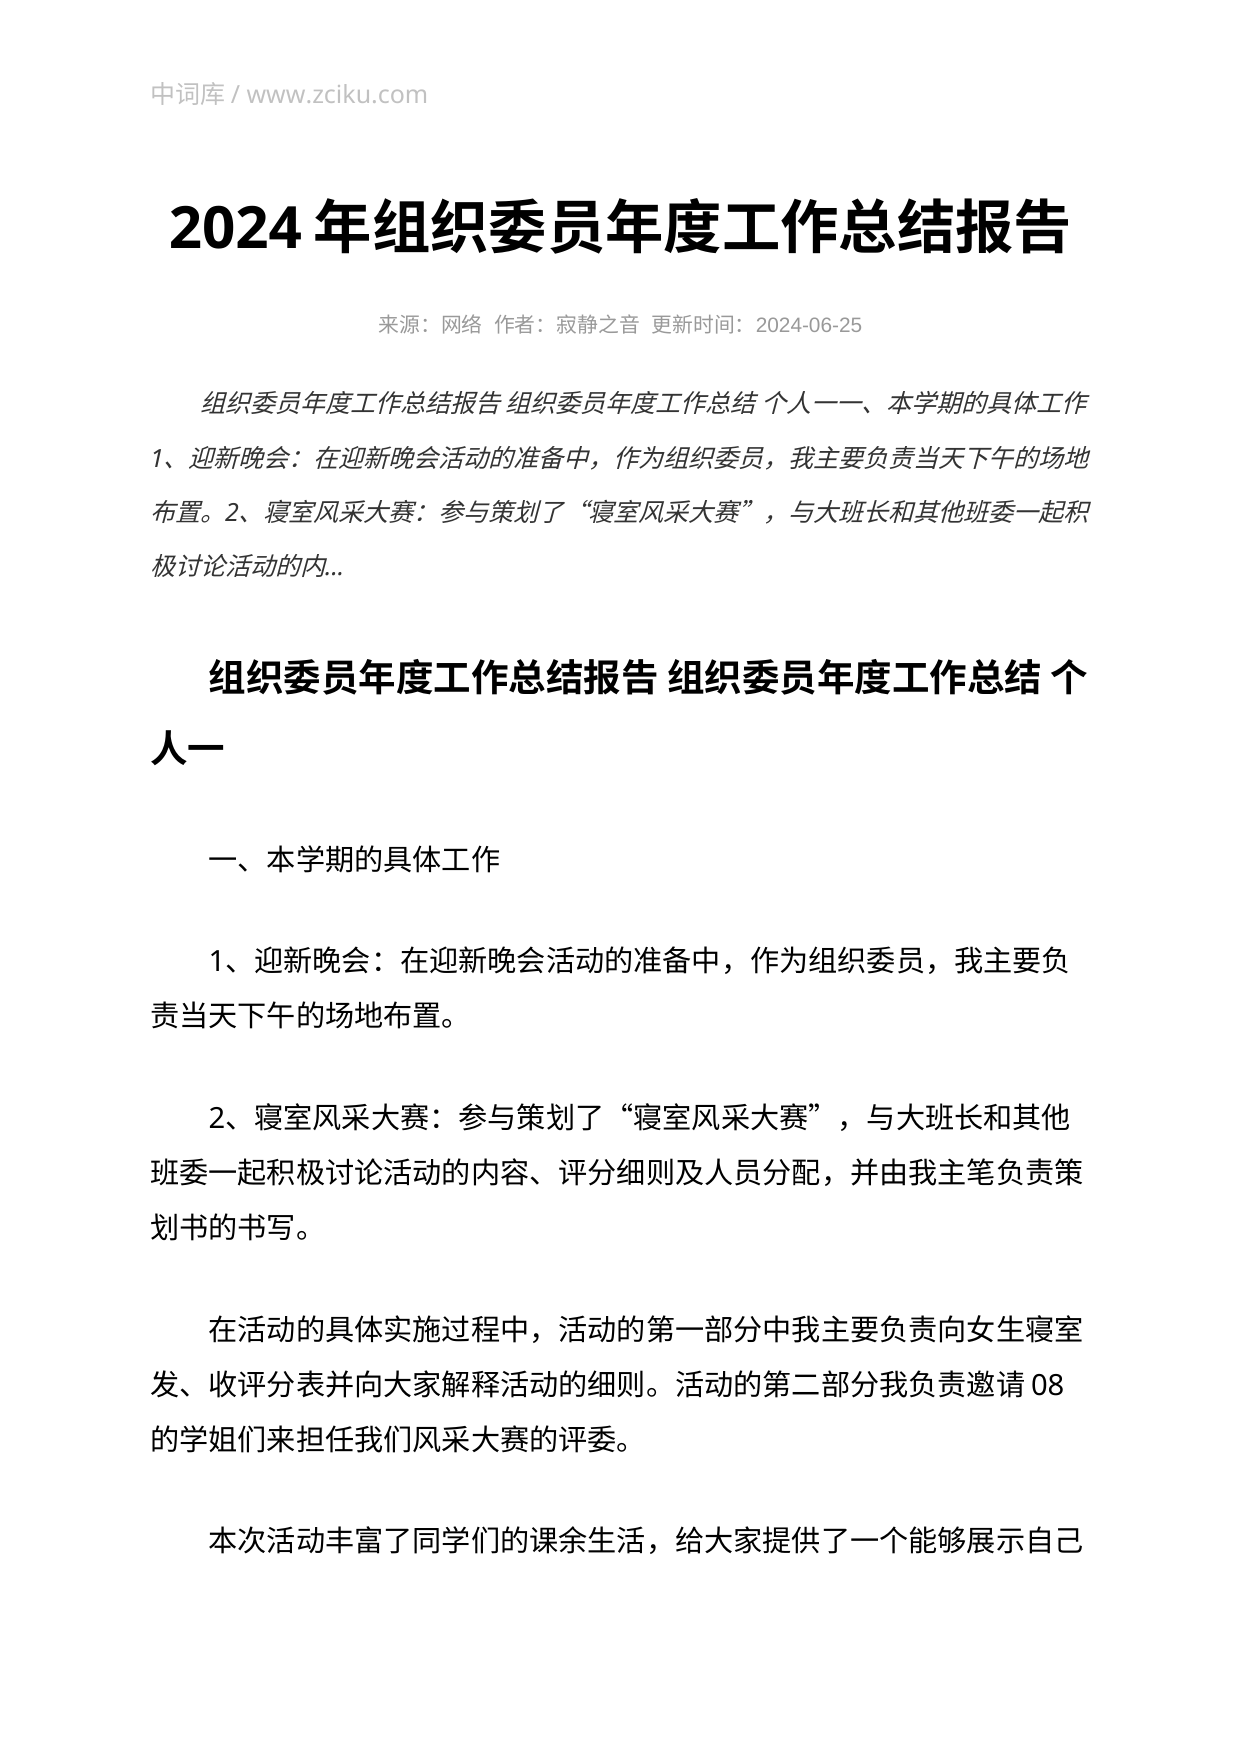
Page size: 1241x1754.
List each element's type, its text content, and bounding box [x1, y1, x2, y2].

text 1、迎新晚会：在迎新晚会活动的准备中，作为组织委员，我主要负责当天下午的场地布置。 [150, 938, 1090, 1035]
text 一、本学期的具体工作 [150, 836, 1090, 878]
text 2、寝室风采大赛：参与策划了“寝室风采大赛”，与大班长和其他班委一起积极讨论活动的内容、评分细则及人员分配，并由我主笔负责策划书的书写。 [150, 1094, 1090, 1247]
subtitle 2024年组织委员年度工作总结报告 [150, 181, 1090, 266]
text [150, 1518, 1090, 1560]
text 来源：网络 作者：寂静之音 更新时间：2024-06-25 [150, 313, 1090, 337]
text 组织委员年度工作总结报告 组织委员年度工作总结 个人一一、本学期的具体工作1、迎新晚会：在迎新晚会活动的准备中，作为组织委员，我主要负责当天下午的场地布置。2、寝室风采大赛：参与策划了“寝室风采大赛”，与大班长和其他班委一起积极讨论活动的内... [150, 384, 1090, 583]
text 组织委员年度工作总结报告 组织委员年度工作总结 个人一 [150, 648, 1090, 773]
text 在活动的具体实施过程中，活动的第一部分中我主要负责向女生寝室发、收评分表并向大家解释活动的细则。活动的第二部分我负责邀请08的学姐们来担任我们风采大赛的评委。 [150, 1306, 1090, 1458]
